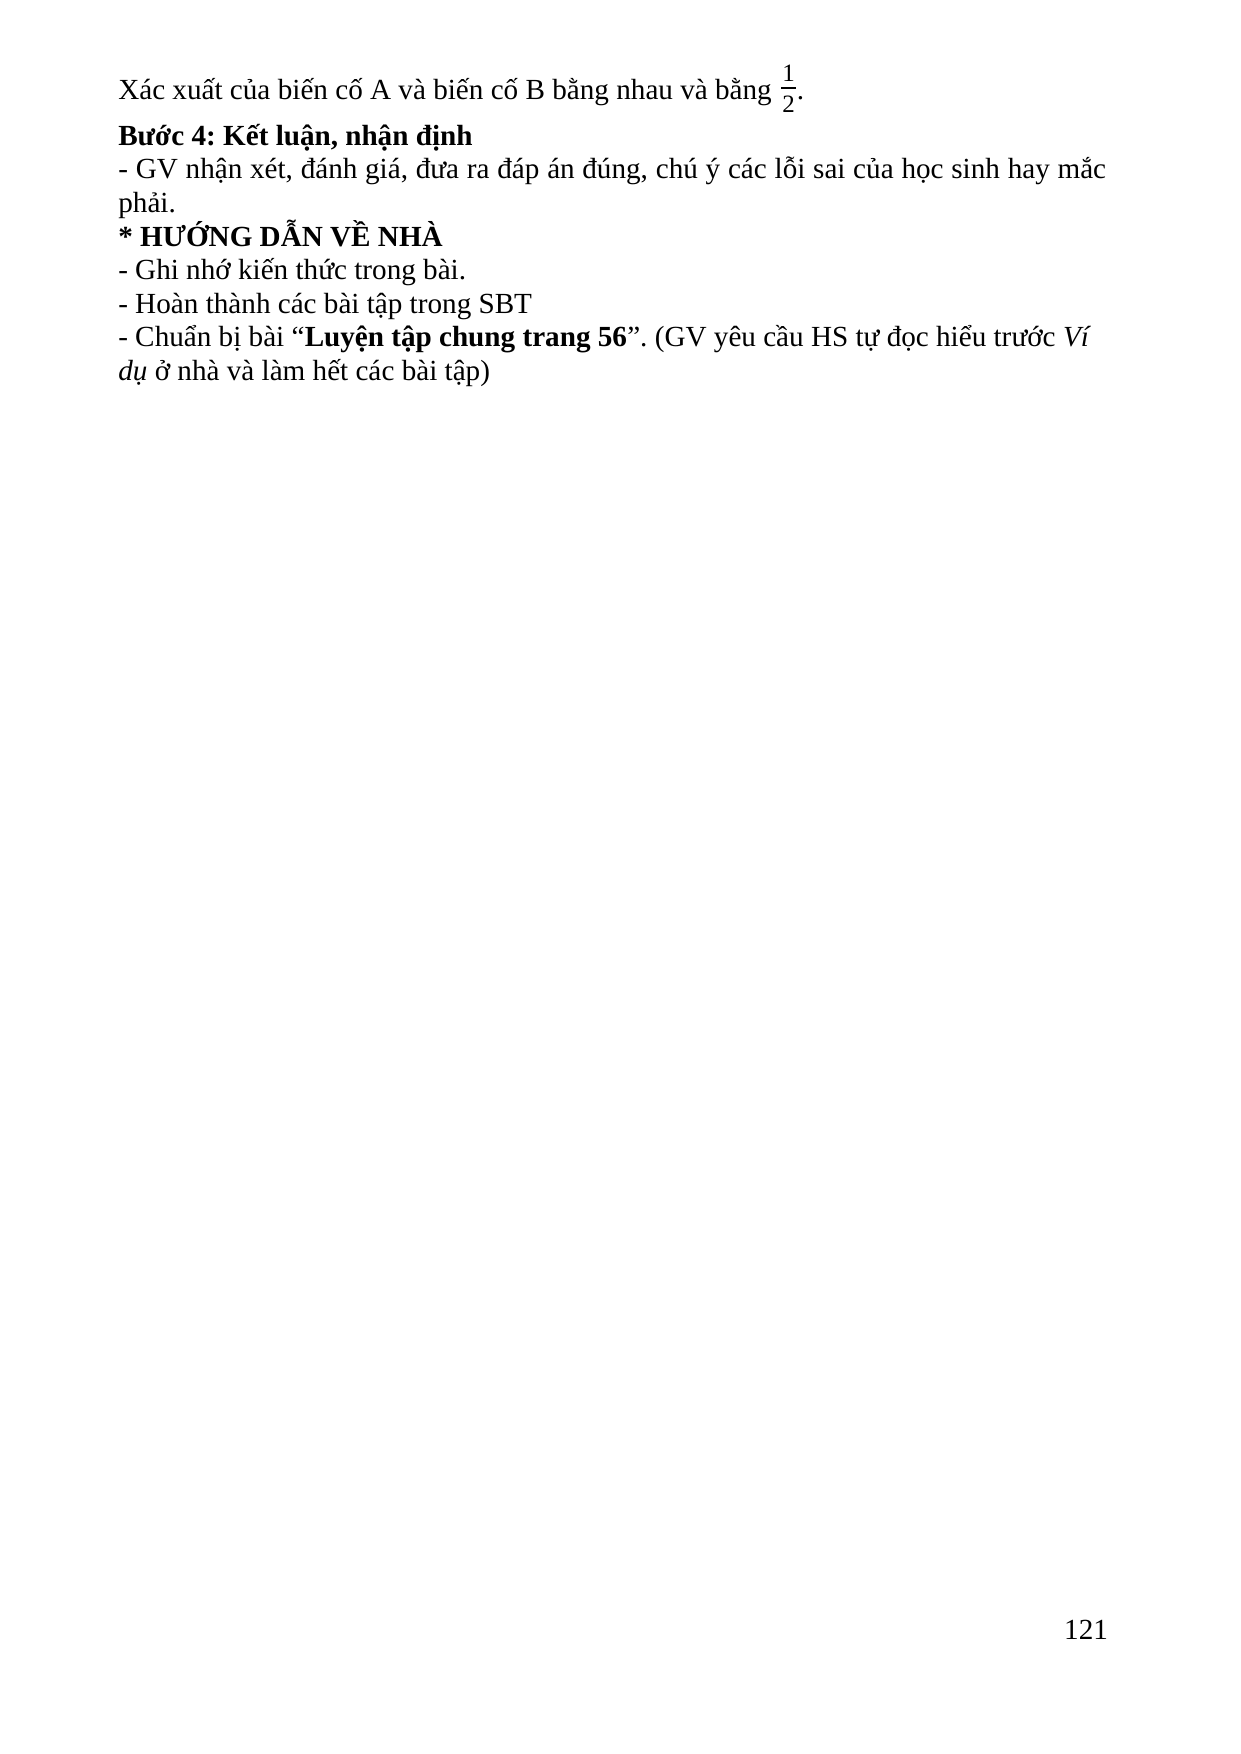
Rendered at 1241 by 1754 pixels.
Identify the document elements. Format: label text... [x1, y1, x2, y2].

text - Chuẩn bị bài “Luyện tập chung trang 56”. (GV yêu cầu HS tự đọc hiểu trước Ví dụ ở nhà và làm hết các bài tập) [118, 319, 1107, 386]
text - GV nhận xét, đánh giá, đưa ra đáp án đúng, chú ý các lỗi sai của học sinh hay mắc phải. [118, 152, 1107, 219]
text * HƯỚNG DẪN VỀ NHÀ [118, 219, 1107, 252]
text - Ghi nhớ kiến thức trong bài. [118, 252, 1107, 286]
text Bước 4: Kết luận, nhận định [118, 118, 1107, 152]
text - Hoàn thành các bài tập trong SBT [118, 286, 1107, 319]
text Xác xuất của biến cố A và biến cố B bằng nhau và bằng . [118, 59, 1107, 118]
